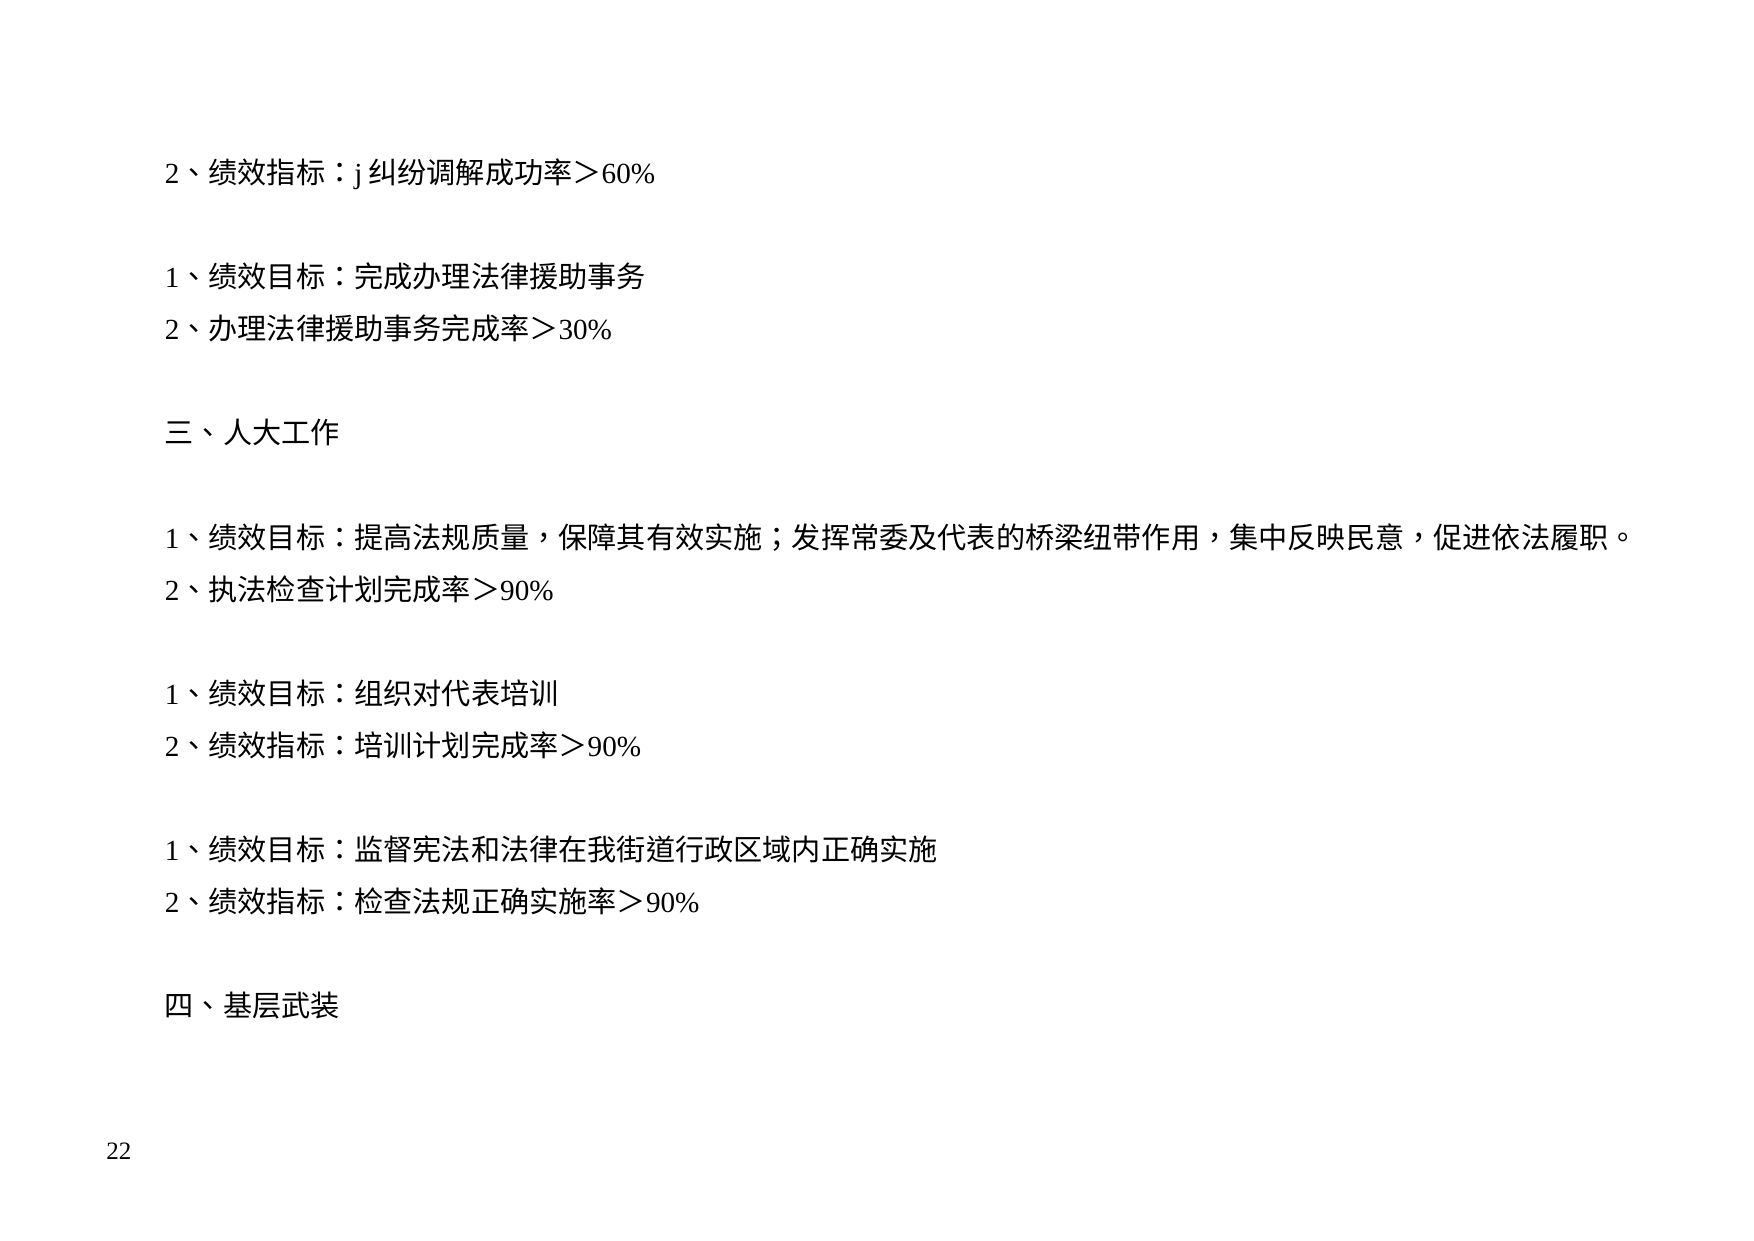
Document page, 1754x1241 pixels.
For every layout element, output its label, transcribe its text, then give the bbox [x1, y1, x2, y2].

text 2、绩效指标：检查法规正确实施率＞90% [106, 871, 1648, 923]
text 四、基层武装 [106, 975, 1648, 1027]
text 三、人大工作 [106, 402, 1648, 454]
text 1、绩效目标：提高法规质量，保障其有效实施；发挥常委及代表的桥梁纽带作用，集中反映民意，促进依法履职。 [106, 506, 1648, 558]
text 2、执法检查计划完成率＞90% [106, 558, 1648, 611]
text 2、办理法律援助事务完成率＞30% [106, 298, 1648, 350]
text 1、绩效目标：完成办理法律援助事务 [106, 246, 1648, 298]
text 2、绩效指标：培训计划完成率＞90% [106, 715, 1648, 767]
text 1、绩效目标：监督宪法和法律在我街道行政区域内正确实施 [106, 819, 1648, 871]
text 1、绩效目标：组织对代表培训 [106, 663, 1648, 715]
text 2、绩效指标：j纠纷调解成功率＞60% [106, 142, 1648, 194]
